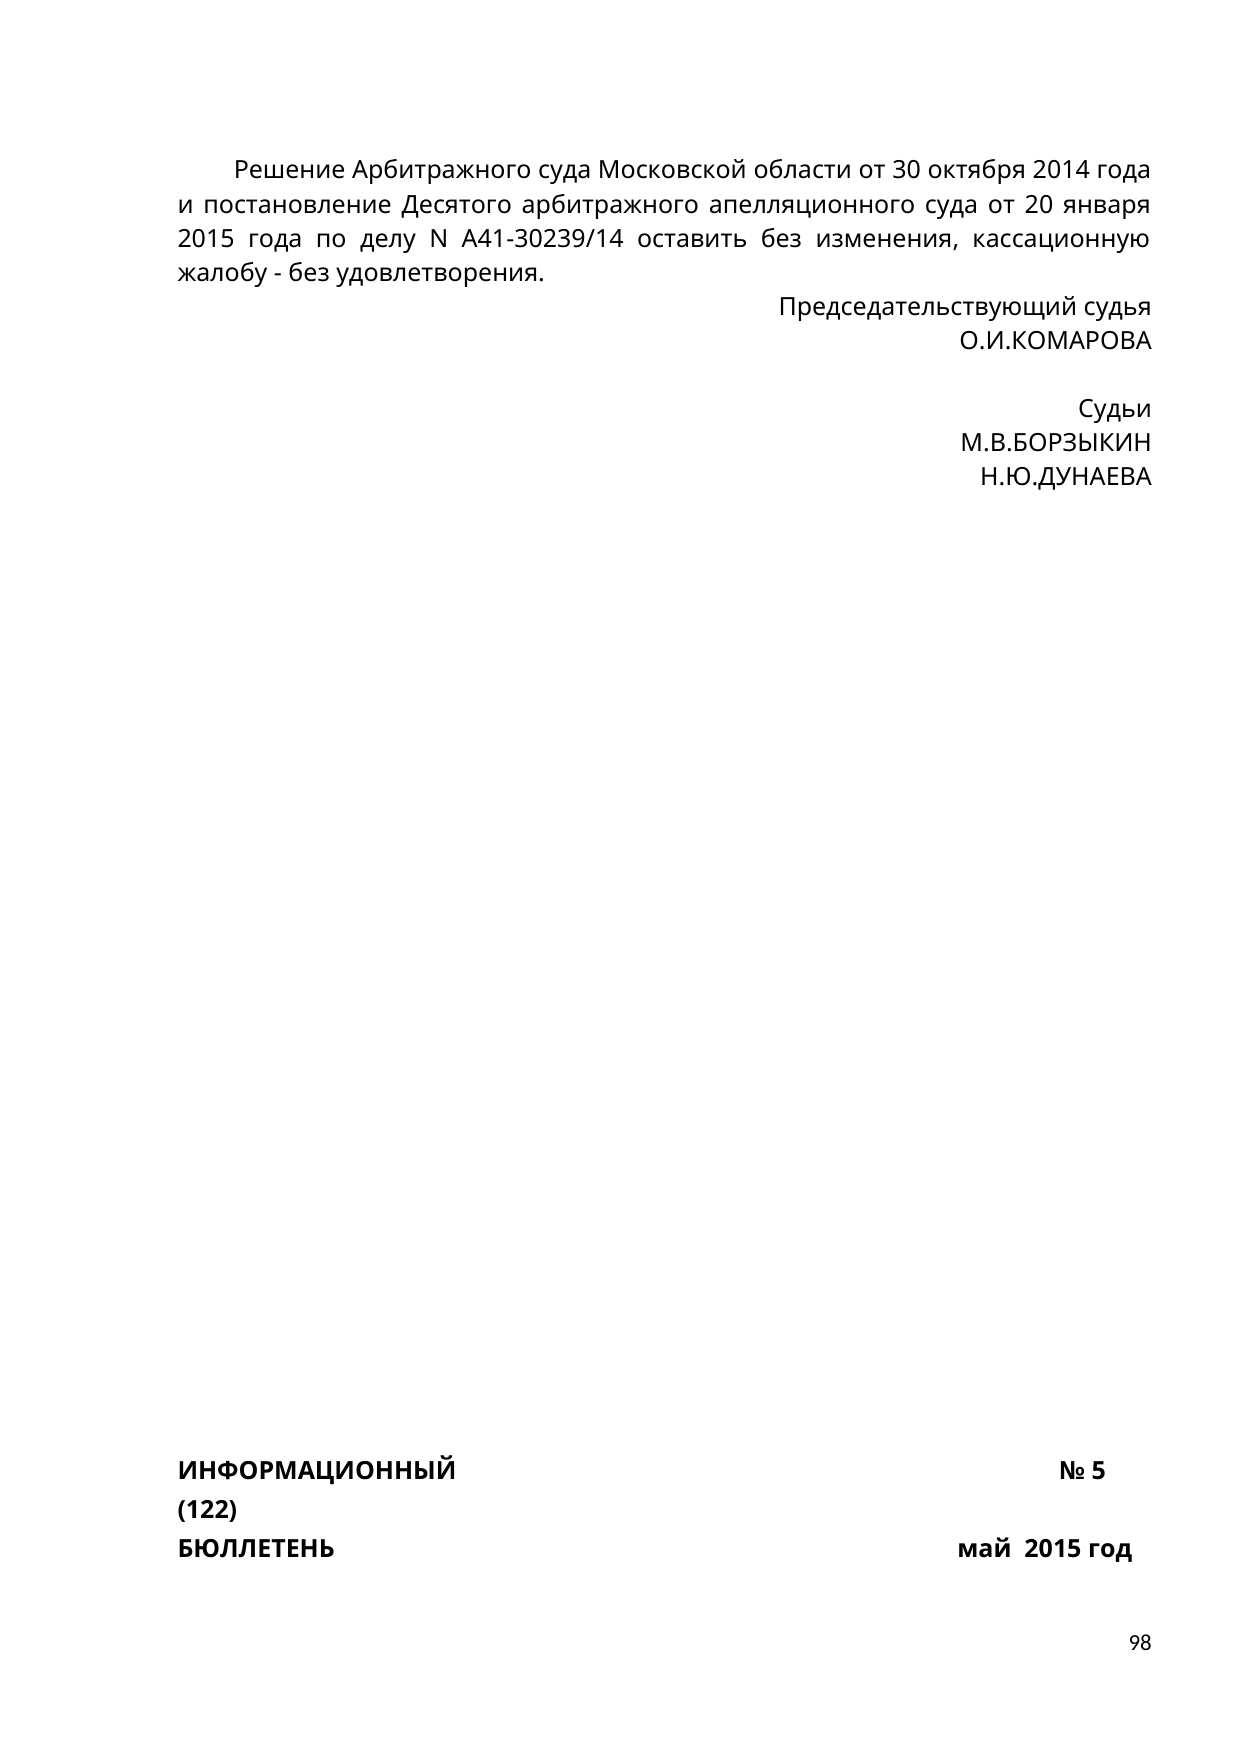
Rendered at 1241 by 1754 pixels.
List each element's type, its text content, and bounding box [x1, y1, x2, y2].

text Председательствующий судья [177, 288, 1152, 322]
text Н.Ю.ДУНАЕВА [177, 459, 1152, 493]
text Судьи [177, 391, 1152, 425]
text Решение Арбитражного суда Московской области от 30 октября 2014 года и постановление Десятого арбитражного апелляционного суда от 20 января 2015 года по делу N А41-30239/14 оставить без изменения, кассационную жалобу - без удовлетворения. [177, 152, 1152, 288]
text ИНФОРМАЦИОННЫЙ № 5 (122) БЮЛЛЕТЕНЬ май 2015 год [177, 1453, 1152, 1565]
text О.И.КОМАРОВА [177, 322, 1152, 357]
text М.В.БОРЗЫКИН [177, 425, 1152, 459]
